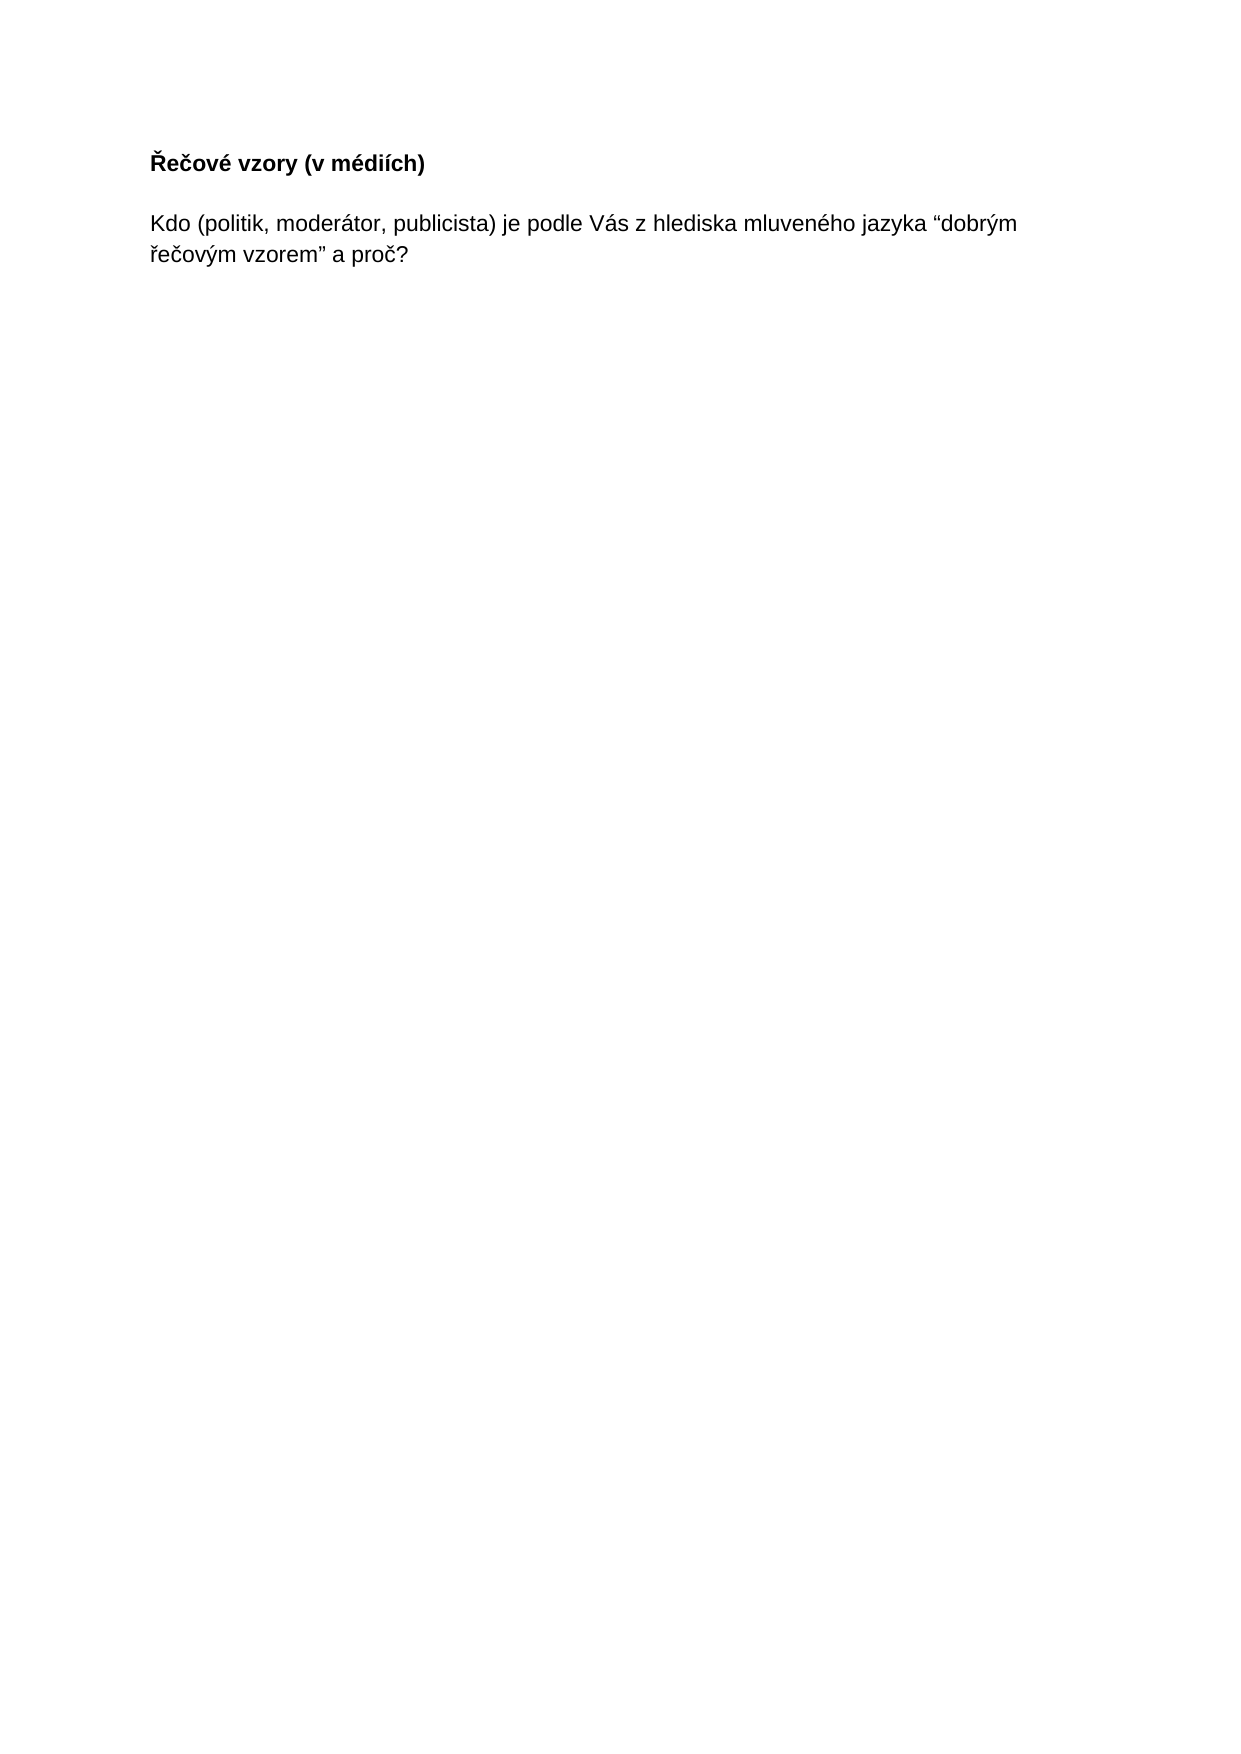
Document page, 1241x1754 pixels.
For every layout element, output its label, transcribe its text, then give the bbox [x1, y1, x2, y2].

text Kdo (politik, moderátor, publicista) je podle Vás z hlediska mluveného jazyka “dobrým řečovým vzorem” a proč? [150, 210, 1090, 267]
text Řečové vzory (v médiích) [150, 150, 1090, 176]
